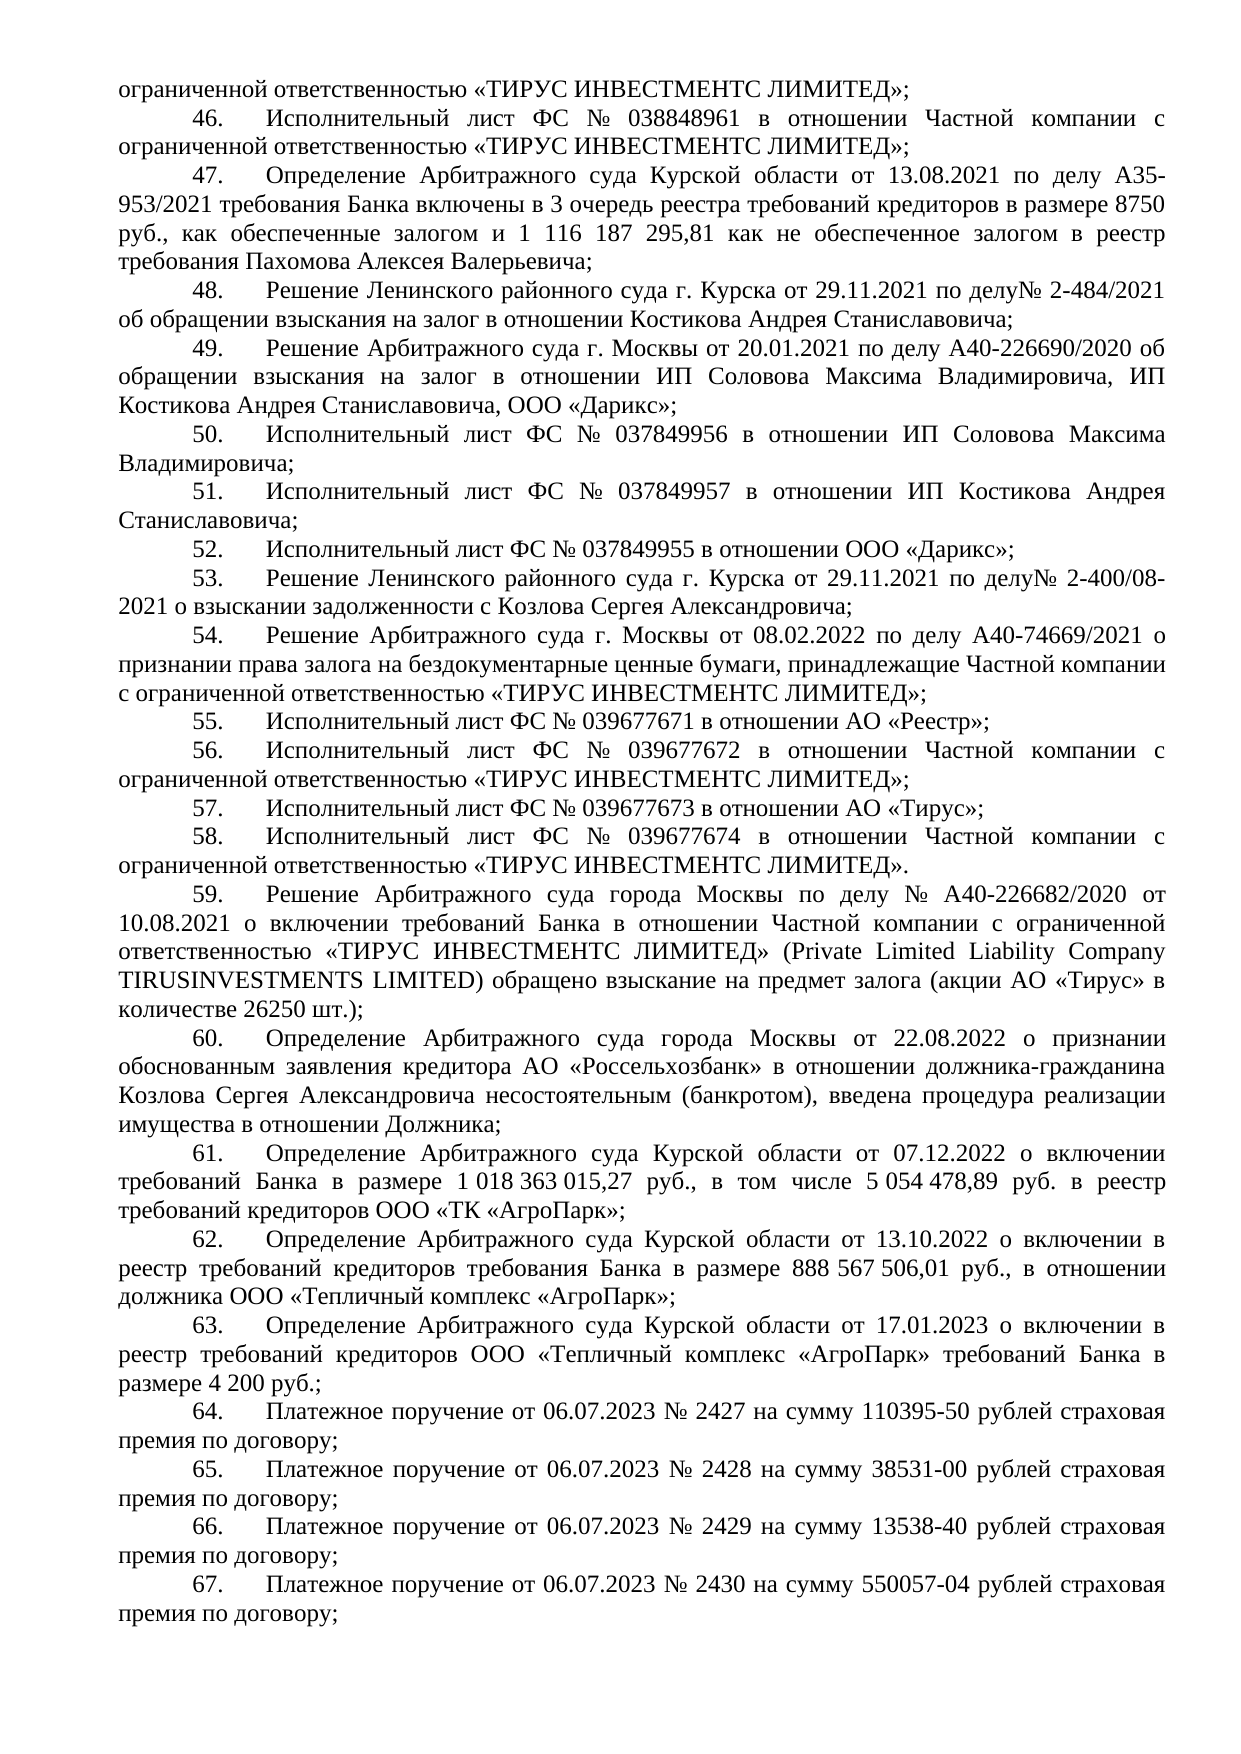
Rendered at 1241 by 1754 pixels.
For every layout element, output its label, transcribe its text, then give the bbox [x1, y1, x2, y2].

text 53. Решение Ленинского районного суда г. Курска от 29.11.2021 по делу№ 2-400/08-2021 о взыскании задолженности с Козлова Сергея Александровича; [118, 563, 1167, 620]
text 62. Определение Арбитражного суда Курской области от 13.10.2022 о включении в реестр требований кредиторов требования Банка в размере 888 567 506,01 руб., в отношении должника ООО «Тепличный комплекс «АгроПарк»; [118, 1224, 1167, 1310]
text 48. Решение Ленинского районного суда г. Курска от 29.11.2021 по делу№ 2-484/2021 об обращении взыскания на залог в отношении Костикова Андрея Станиславовича; [118, 275, 1167, 333]
list 64. Платежное поручение от 06.07.2023 № 2427 на сумму 110395-50 рублей страховая премия по договору; [118, 1396, 1167, 1454]
text 52. Исполнительный лист ФС № 037849955 в отношении ООО «Дарикс»; [118, 534, 1167, 563]
text 61. Определение Арбитражного суда Курской области от 07.12.2022 о включении требований Банка в размере 1 018 363 015,27 руб., в том числе 5 054 478,89 руб. в реестр требований кредиторов ООО «ТК «АгроПарк»; [118, 1138, 1167, 1224]
text 49. Решение Арбитражного суда г. Москвы от 20.01.2021 по делу А40-226690/2020 об обращении взыскания на залог в отношении ИП Соловова Максима Владимировича, ИП Костикова Андрея Станиславовича, ООО «Дарикс»; [118, 333, 1167, 419]
text 50. Исполнительный лист ФС № 037849956 в отношении ИП Соловова Максима Владимировича; [118, 419, 1167, 476]
text 54. Решение Арбитражного суда г. Москвы от 08.02.2022 по делу А40-74669/2021 о признании права залога на бездокументарные ценные бумаги, принадлежащие Частной компании с ограниченной ответственностью «ТИРУС ИНВЕСТМЕНТС ЛИМИТЕД»; [118, 620, 1167, 706]
text 60. Определение Арбитражного суда города Москвы от 22.08.2022 о признании обоснованным заявления кредитора АО «Россельхозбанк» в отношении должника-гражданина Козлова Сергея Александровича несостоятельным (банкротом), введена процедура реализации имущества в отношении Должника; [118, 1023, 1167, 1138]
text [118, 74, 1167, 103]
text 51. Исполнительный лист ФС № 037849957 в отношении ИП Костикова Андрея Станиславовича; [118, 476, 1167, 534]
list 65. Платежное поручение от 06.07.2023 № 2428 на сумму 38531-00 рублей страховая премия по договору; [118, 1454, 1167, 1511]
text 57. Исполнительный лист ФС № 039677673 в отношении АО «Тирус»; [118, 793, 1167, 821]
text 47. Определение Арбитражного суда Курской области от 13.08.2021 по делу А35-953/2021 требования Банка включены в 3 очередь реестра требований кредиторов в размере 8750 руб., как обеспеченные залогом и 1 116 187 295,81 как не обеспеченное залогом в реестр требования Пахомова Алексея Валерьевича; [118, 160, 1167, 275]
text 59. Решение Арбитражного суда города Москвы по делу № А40-226682/2020 от 10.08.2021 о включении требований Банка в отношении Частной компании с ограниченной ответственностью «ТИРУС ИНВЕСТМЕНТС ЛИМИТЕД» (Private Limited Liability Company TIRUSINVESTMENTS LIMITED) обращено взыскание на предмет залога (акции АО «Тирус» в количестве 26250 шт.); [118, 879, 1167, 1023]
list 66. Платежное поручение от 06.07.2023 № 2429 на сумму 13538-40 рублей страховая премия по договору; [118, 1511, 1167, 1569]
text 58. Исполнительный лист ФС № 039677674 в отношении Частной компании с ограниченной ответственностью «ТИРУС ИНВЕСТМЕНТС ЛИМИТЕД». [118, 821, 1167, 879]
text 55. Исполнительный лист ФС № 039677671 в отношении АО «Реестр»; [118, 706, 1167, 735]
list 67. Платежное поручение от 06.07.2023 № 2430 на сумму 550057-04 рублей страховая премия по договору; [118, 1569, 1167, 1626]
text 56. Исполнительный лист ФС № 039677672 в отношении Частной компании с ограниченной ответственностью «ТИРУС ИНВЕСТМЕНТС ЛИМИТЕД»; [118, 735, 1167, 793]
text 46. Исполнительный лист ФС № 038848961 в отношении Частной компании с ограниченной ответственностью «ТИРУС ИНВЕСТМЕНТС ЛИМИТЕД»; [118, 103, 1167, 160]
text 63. Определение Арбитражного суда Курской области от 17.01.2023 о включении в реестр требований кредиторов ООО «Тепличный комплекс «АгроПарк» требований Банка в размере 4 200 руб.; [118, 1310, 1167, 1396]
